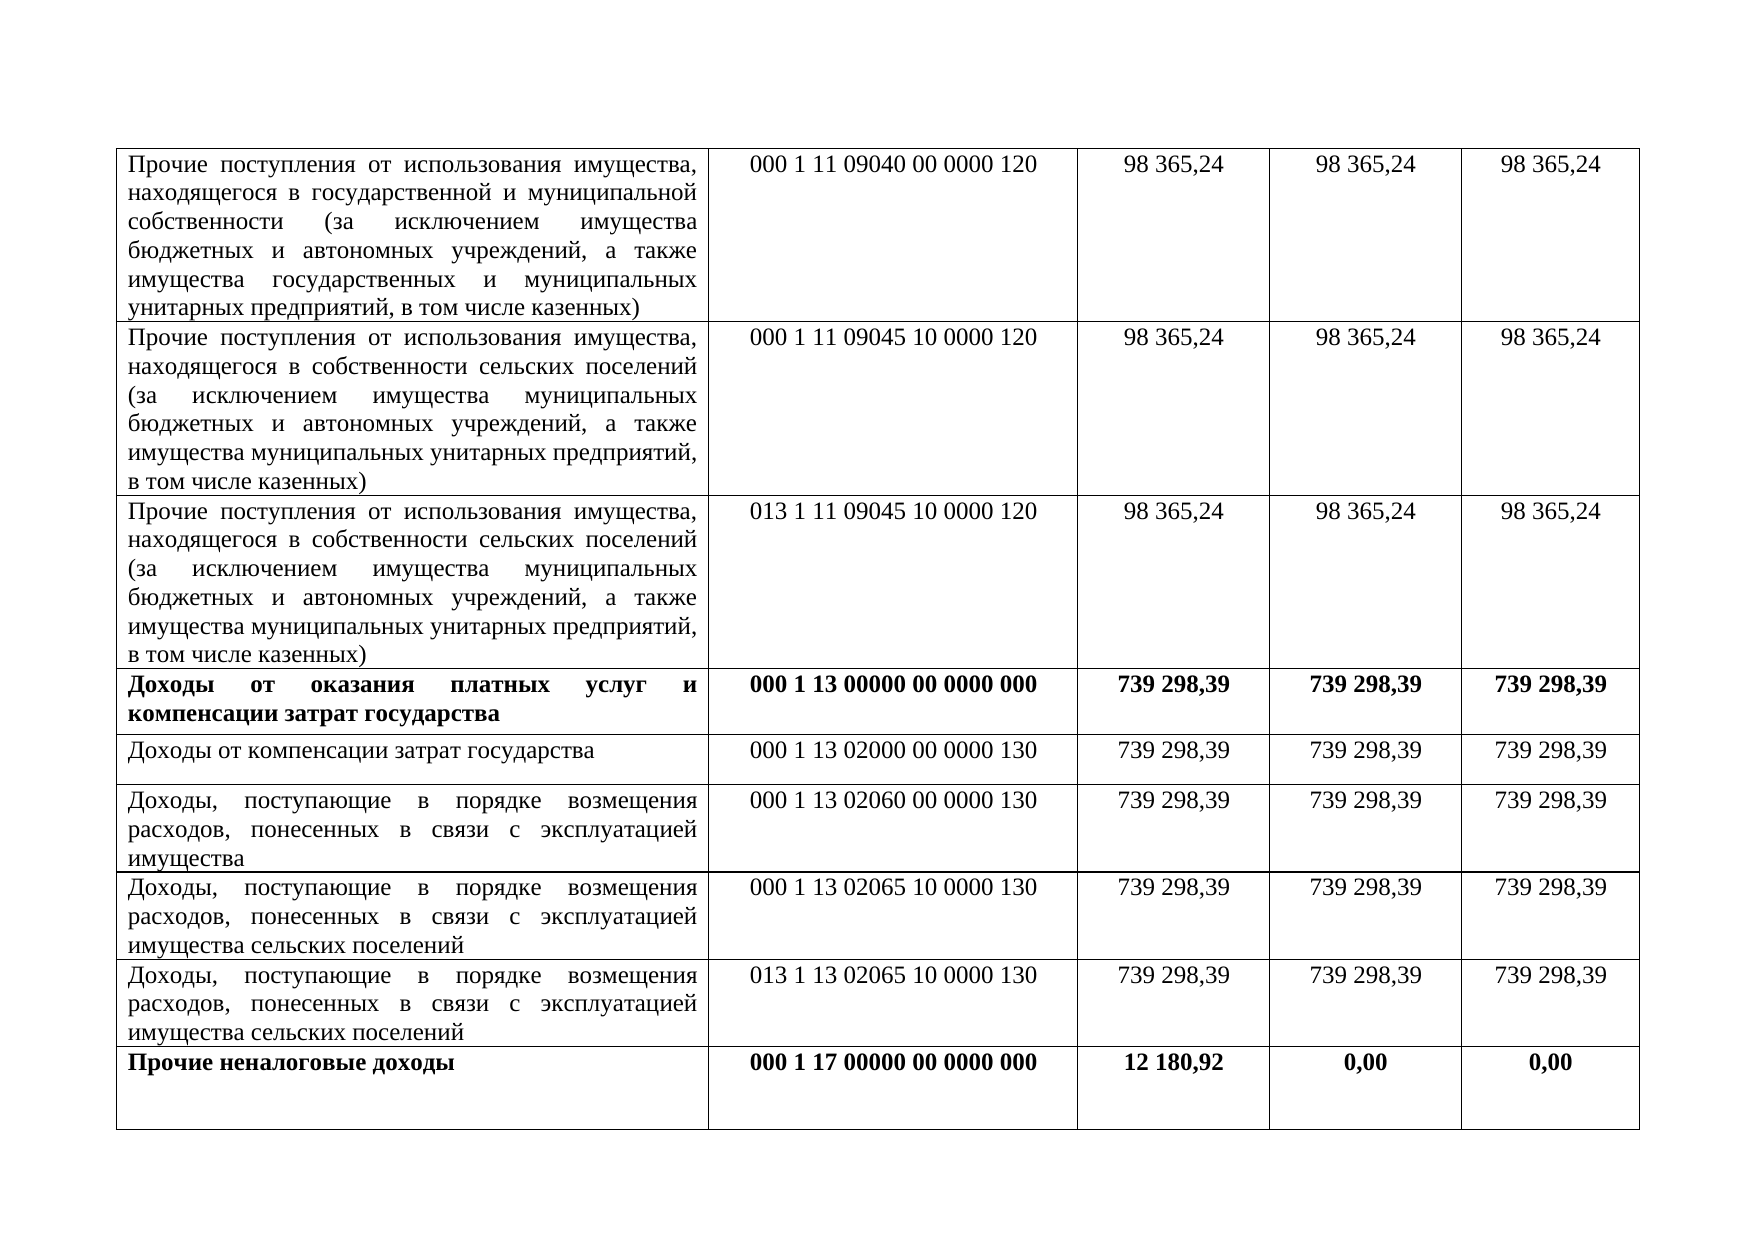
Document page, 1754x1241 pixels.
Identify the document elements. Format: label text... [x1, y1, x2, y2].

table_cell 739 298,39 [1078, 785, 1269, 871]
table_cell Доходы от оказания платных услуг и компенсации затрат государства [117, 669, 708, 734]
table_cell 739 298,39 [1462, 735, 1639, 784]
table_cell 98 365,24 [1270, 322, 1461, 495]
table_cell 000 1 13 02065 10 0000 130 [709, 873, 1077, 959]
table_cell Прочие поступления от использования имущества, находящегося в государственной и муниципальной собственности (за исключением имущества бюджетных и автономных учреждений, а также имущества государственных и муниципальных унитарных предприятий, в том числе казенных) [117, 149, 708, 321]
table_cell 739 298,39 [1270, 960, 1461, 1046]
table_cell 000 1 11 09045 10 0000 120 [709, 322, 1077, 495]
table_cell 739 298,39 [1462, 960, 1639, 1046]
table_cell 739 298,39 [1270, 873, 1461, 959]
table_cell Доходы, поступающие в порядке возмещения расходов, понесенных в связи с эксплуатацией имущества [117, 785, 708, 871]
table_cell 739 298,39 [1270, 669, 1461, 734]
table_cell 98 365,24 [1462, 149, 1639, 321]
table_cell 739 298,39 [1462, 785, 1639, 871]
table_cell 739 298,39 [1078, 960, 1269, 1046]
table_cell 739 298,39 [1270, 735, 1461, 784]
table_cell 013 1 13 02065 10 0000 130 [709, 960, 1077, 1046]
table_cell 000 1 11 09040 00 0000 120 [709, 149, 1077, 321]
table_cell 98 365,24 [1078, 322, 1269, 495]
table_cell 0,00 [1462, 1047, 1639, 1128]
table_cell Прочие поступления от использования имущества, находящегося в собственности сельских поселений (за исключением имущества муниципальных бюджетных и автономных учреждений, а также имущества муниципальных унитарных предприятий, в том числе казенных) [117, 496, 708, 668]
table_cell 739 298,39 [1462, 873, 1639, 959]
table_cell 739 298,39 [1078, 735, 1269, 784]
table_cell 013 1 11 09045 10 0000 120 [709, 496, 1077, 668]
table_cell 98 365,24 [1462, 496, 1639, 668]
table_cell 000 1 13 02060 00 0000 130 [709, 785, 1077, 871]
table_cell Доходы от компенсации затрат государства [117, 735, 708, 784]
table_cell Доходы, поступающие в порядке возмещения расходов, понесенных в связи с эксплуатацией имущества сельских поселений [117, 960, 708, 1046]
table_cell 739 298,39 [1078, 669, 1269, 734]
table_cell 12 180,92 [1078, 1047, 1269, 1128]
table_cell 739 298,39 [1462, 669, 1639, 734]
table_cell 000 1 13 00000 00 0000 000 [709, 669, 1077, 734]
table_cell 000 1 17 00000 00 0000 000 [709, 1047, 1077, 1128]
table_cell Прочие поступления от использования имущества, находящегося в собственности сельских поселений (за исключением имущества муниципальных бюджетных и автономных учреждений, а также имущества муниципальных унитарных предприятий, в том числе казенных) [117, 322, 708, 495]
table_cell 98 365,24 [1078, 149, 1269, 321]
table_cell 98 365,24 [1462, 322, 1639, 495]
table_cell 98 365,24 [1270, 496, 1461, 668]
table_cell 98 365,24 [1270, 149, 1461, 321]
table_cell 98 365,24 [1078, 496, 1269, 668]
table_cell Прочие неналоговые доходы [117, 1047, 708, 1128]
table_cell 0,00 [1270, 1047, 1461, 1128]
table_cell 739 298,39 [1078, 873, 1269, 959]
table_cell 000 1 13 02000 00 0000 130 [709, 735, 1077, 784]
table_cell 739 298,39 [1270, 785, 1461, 871]
table_cell Доходы, поступающие в порядке возмещения расходов, понесенных в связи с эксплуатацией имущества сельских поселений [117, 873, 708, 959]
